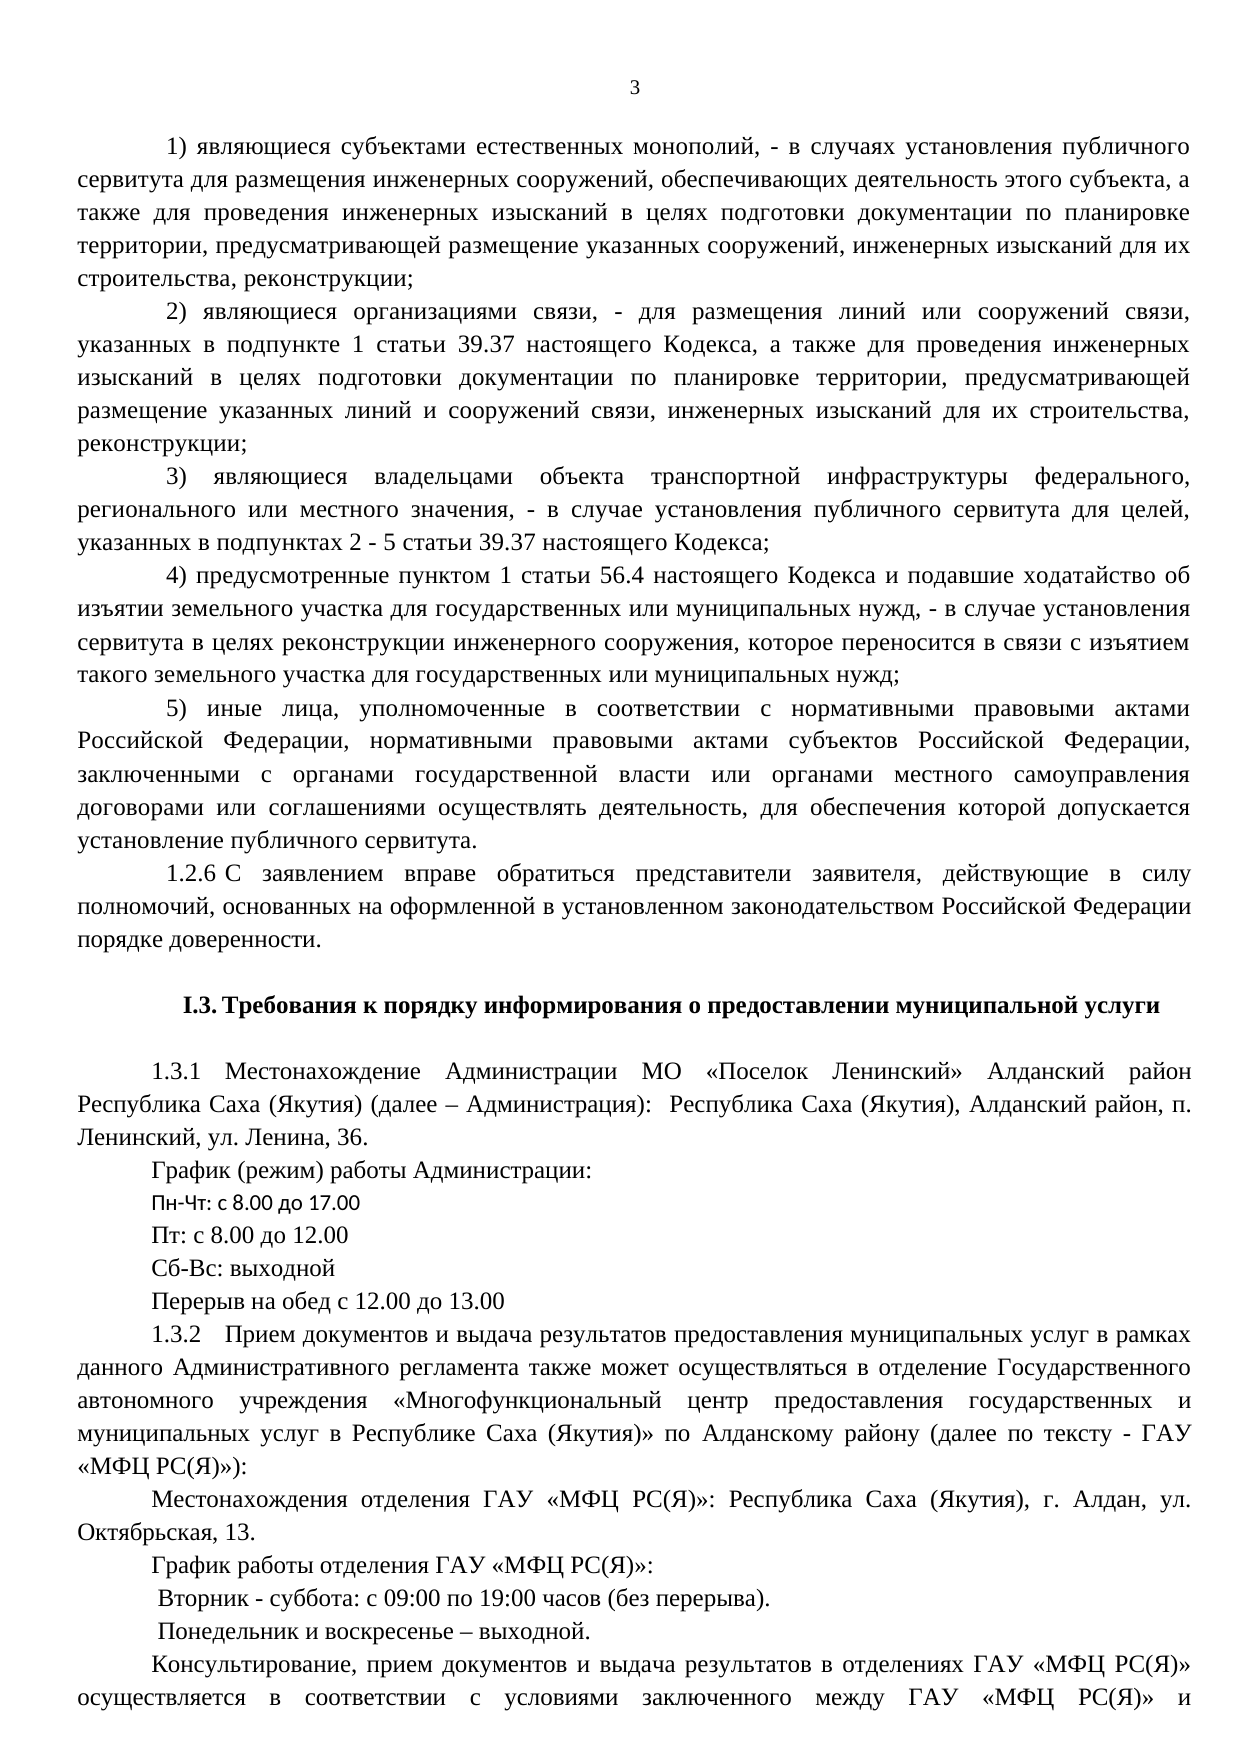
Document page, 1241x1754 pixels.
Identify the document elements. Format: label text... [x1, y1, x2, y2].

list С заявлением вправе обратиться представители заявителя, действующие в силу полномочий, основанных на оформленной в установленном законодательством Российской Федерации порядке доверенности. [77, 858, 1192, 952]
list Прием документов и выдача результатов предоставления муниципальных услуг в рамках данного Административного регламента также может осуществляться в отделение Государственного автономного учреждения «Многофункциональный центр предоставления государственных и муниципальных услуг в Республике Саха (Якутия)» по району (далее по тексту - ГАУ «МФЦ РС(Я)»): [77, 1319, 1192, 1480]
list График (режим) работы Администрации: [77, 1155, 1192, 1184]
list Местонахождение Администрации МО «Поселок Ленинский» Алданский район Республика Саха (Якутия) (далее – Администрация): . [77, 1056, 1192, 1151]
list 2) являющиеся организациями связи, - для размещения линий или сооружений связи, указанных в подпункте 1 статьи 39.37 настоящего Кодекса, а также для проведения инженерных изысканий в целях подготовки документации по планировке территории, предусматривающей размещение указанных линий и сооружений связи, инженерных изысканий для их строительства, реконструкции; [77, 296, 1192, 457]
list График работы отделения ГАУ «МФЦ РС(Я)»: [77, 1550, 1192, 1579]
list 3) являющиеся владельцами объекта транспортной инфраструктуры федерального, регионального или местного значения, - в случае установления публичного сервитута для целей, указанных в подпунктах 2 - 5 статьи 39.37 настоящего Кодекса; [77, 461, 1192, 556]
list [77, 1649, 1192, 1711]
list Требования к порядку информирования о предоставлении муниципальной услуги [151, 990, 1192, 1018]
list Понедельник и воскресенье – выходной. [77, 1616, 1192, 1645]
list Вторник - суббота: с 09:00 по 19:00 часов (без перерыва). [77, 1583, 1192, 1612]
list 1) являющиеся субъектами естественных монополий, - в случаях установления публичного сервитута для размещения инженерных сооружений, обеспечивающих деятельность этого субъекта, а также для проведения инженерных изысканий в целях подготовки документации по планировке территории, предусматривающей размещение указанных сооружений, инженерных изысканий для их строительства, реконструкции; [77, 131, 1192, 292]
list Местонахождения отделения ГАУ «МФЦ РС(Я)»: Республика Саха (Якутия), г. Алдан, ул. Октябрьская, 13. [77, 1484, 1192, 1546]
list 4) предусмотренные пунктом 1 статьи 56.4 настоящего Кодекса и подавшие ходатайство об изъятии земельного участка для государственных или муниципальных нужд, - в случае установления сервитута в целях реконструкции инженерного сооружения, которое переносится в связи с изъятием такого земельного участка для государственных или муниципальных нужд; [77, 561, 1192, 688]
list 5) иные лица, уполномоченные в соответствии с нормативными правовыми актами Российской Федерации, нормативными правовыми актами субъектов Российской Федерации, заключенными с органами государственной власти или органами местного самоуправления договорами или соглашениями осуществлять деятельность, для обеспечения которой допускается установление публичного сервитута. [77, 693, 1192, 853]
